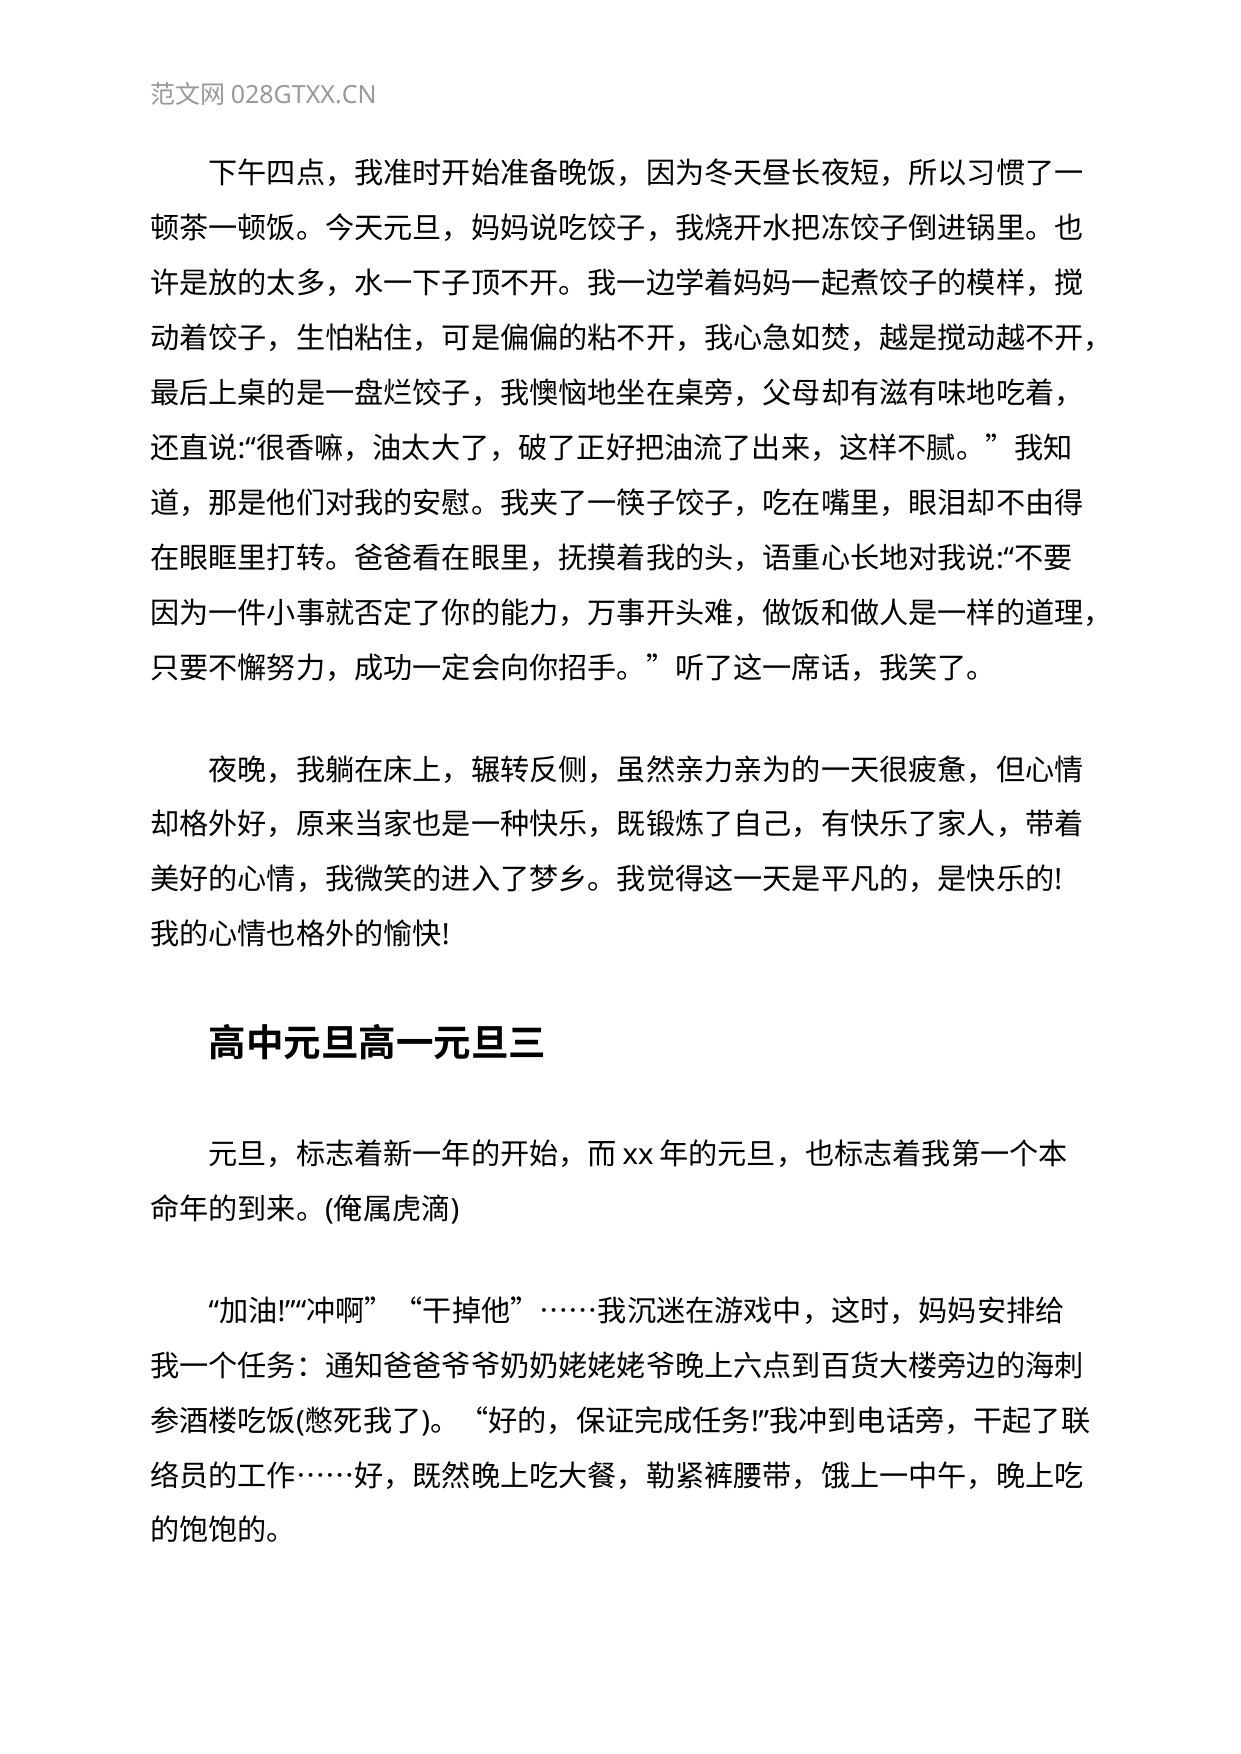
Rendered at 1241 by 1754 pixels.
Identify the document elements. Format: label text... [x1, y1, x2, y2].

text 元旦，标志着新一年的开始，而xx年的元旦，也标志着我第一个本命年的到来。(俺属虎滴) [150, 1130, 1090, 1228]
text 下午四点，我准时开始准备晚饭，因为冬天昼长夜短，所以习惯了一顿茶一顿饭。今天元旦，妈妈说吃饺子，我烧开水把冻饺子倒进锅里。也许是放的太多，水一下子顶不开。我一边学着妈妈一起煮饺子的模样，搅动着饺子，生怕粘住，可是偏偏的粘不开，我心急如焚，越是搅动越不开，最后上桌的是一盘烂饺子，我懊恼地坐在桌旁，父母却有滋有味地吃着，还直说:“很香嘛，油太大了，破了正好把油流了出来，这样不腻。”我知道，那是他们对我的安慰。我夹了一筷子饺子，吃在嘴里，眼泪却不由得在眼眶里打转。爸爸看在眼里，抚摸着我的头，语重心长地对我说:“不要因为一件小事就否定了你的能力，万事开头难，做饭和做人是一样的道理，只要不懈努力，成功一定会向你招手。”听了这一席话，我笑了。 [150, 150, 1090, 687]
text 夜晚，我躺在床上，辗转反侧，虽然亲力亲为的一天很疲惫，但心情却格外好，原来当家也是一种快乐，既锻炼了自己，有快乐了家人，带着美好的心情，我微笑的进入了梦乡。我觉得这一天是平凡的，是快乐的!我的心情也格外的愉快! [150, 746, 1090, 953]
text “加油!”“冲啊”“干掉他”……我沉迷在游戏中，这时，妈妈安排给我一个任务：通知爸爸爷爷奶奶姥姥姥爷晚上六点到百货大楼旁边的海刺参酒楼吃饭(憋死我了)。“好的，保证完成任务!”我冲到电话旁，干起了联络员的工作……好，既然晚上吃大餐，勒紧裤腰带，饿上一中午，晚上吃的饱饱的。 [150, 1287, 1090, 1549]
text 高中元旦高一元旦三 [150, 1013, 1090, 1067]
